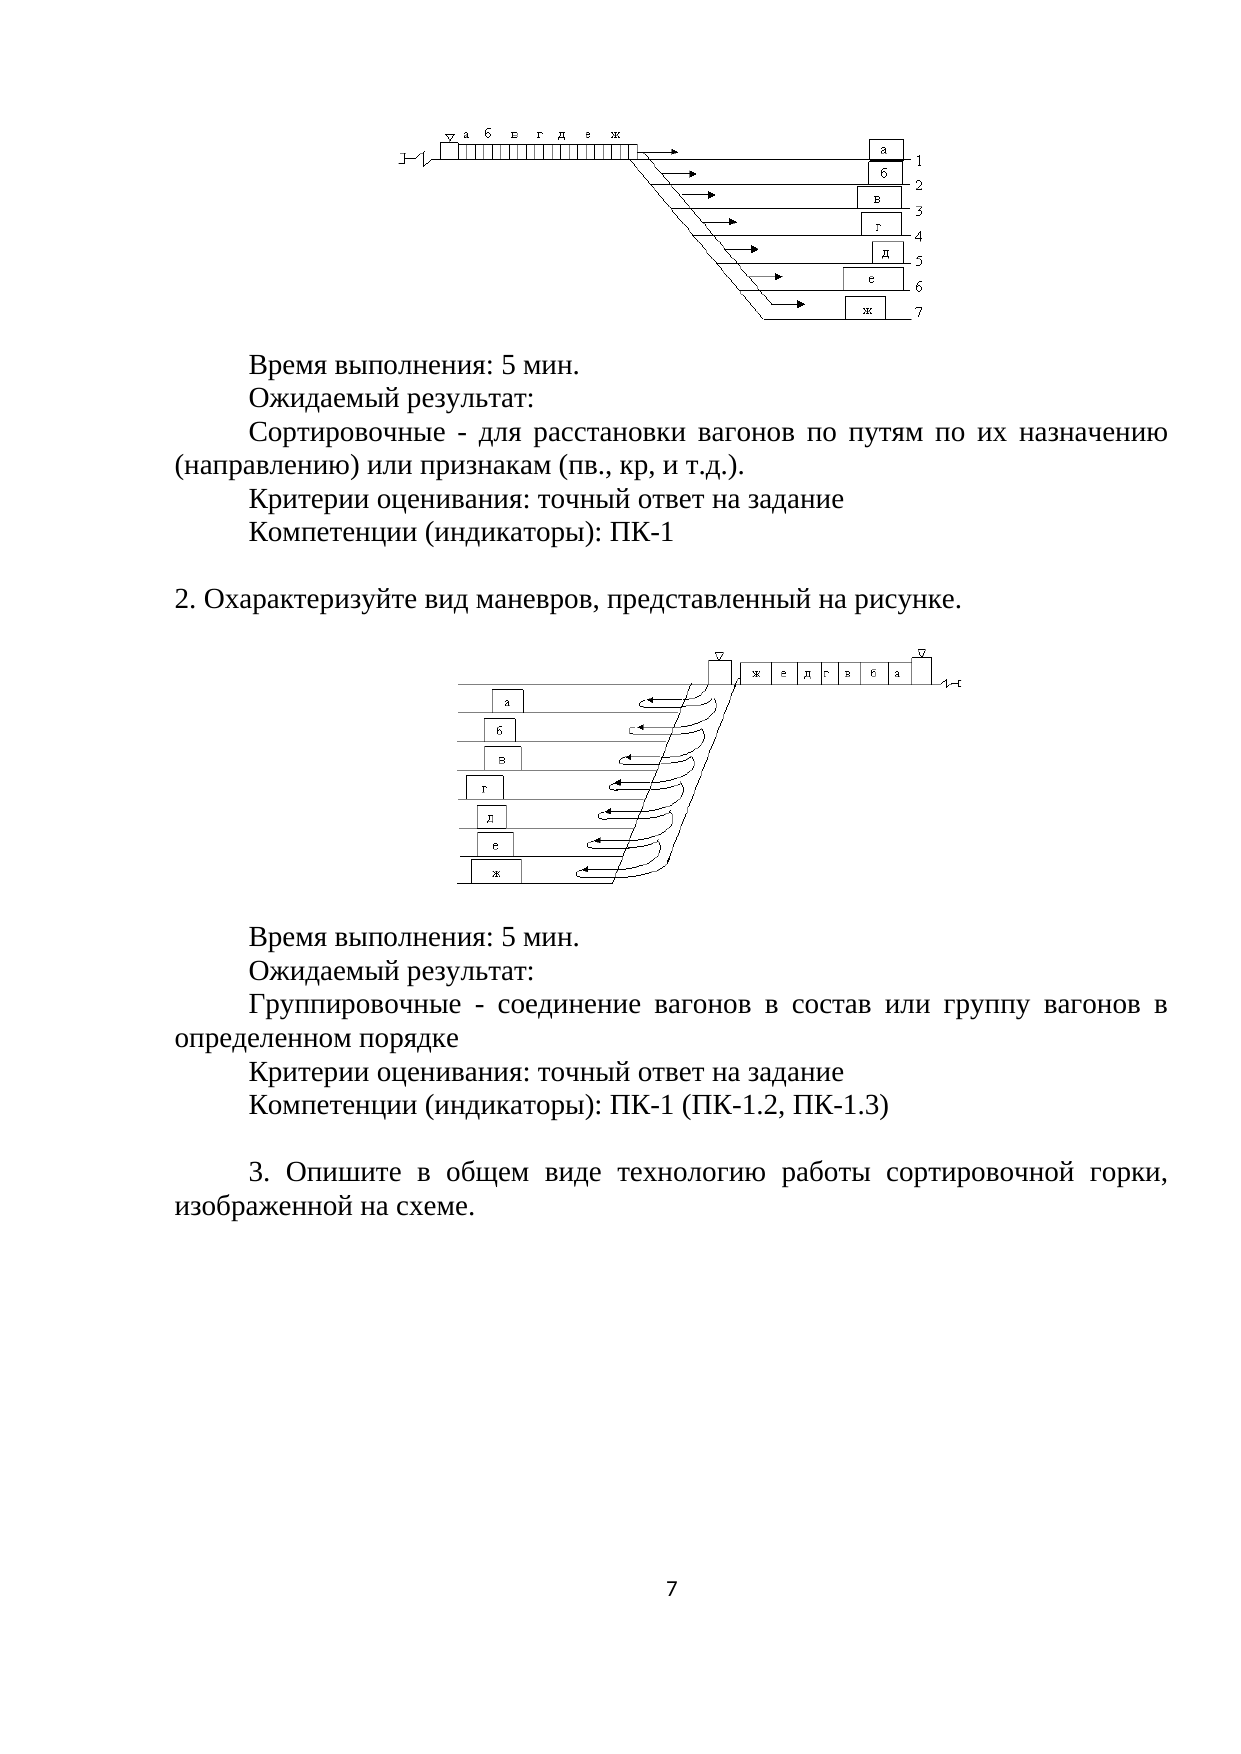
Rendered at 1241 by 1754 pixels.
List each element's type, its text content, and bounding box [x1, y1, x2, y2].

text Компетенции (индикаторы): ПК-1 (ПК-1.2, ПК-1.3) [174, 1087, 1169, 1121]
text 2. Охарактеризуйте вид маневров, представленный на рисунке. [174, 582, 1169, 615]
text Ожидаемый результат: [174, 953, 1169, 987]
text Ожидаемый результат: [174, 380, 1169, 414]
text Группировочные - соединение вагонов в состав или группу вагонов в определенном порядке [174, 987, 1169, 1054]
text Критерии оценивания: точный ответ на задание [174, 1054, 1169, 1087]
text Компетенции (индикаторы): ПК-1 [174, 514, 1169, 548]
text Критерии оценивания: точный ответ на задание [174, 481, 1169, 514]
picture [456, 648, 962, 886]
text Сортировочные - для расстановки вагонов по путям по их назначению (направлению) или признакам (пв., кр, и т.д.). [174, 414, 1169, 481]
text Время выполнения: 5 мин. [174, 347, 1169, 380]
text Время выполнения: 5 мин. [174, 919, 1169, 953]
picture [398, 118, 946, 347]
text 3. Опишите в общем виде технологию работы сортировочной горки, изображенной на схеме. [174, 1154, 1169, 1221]
